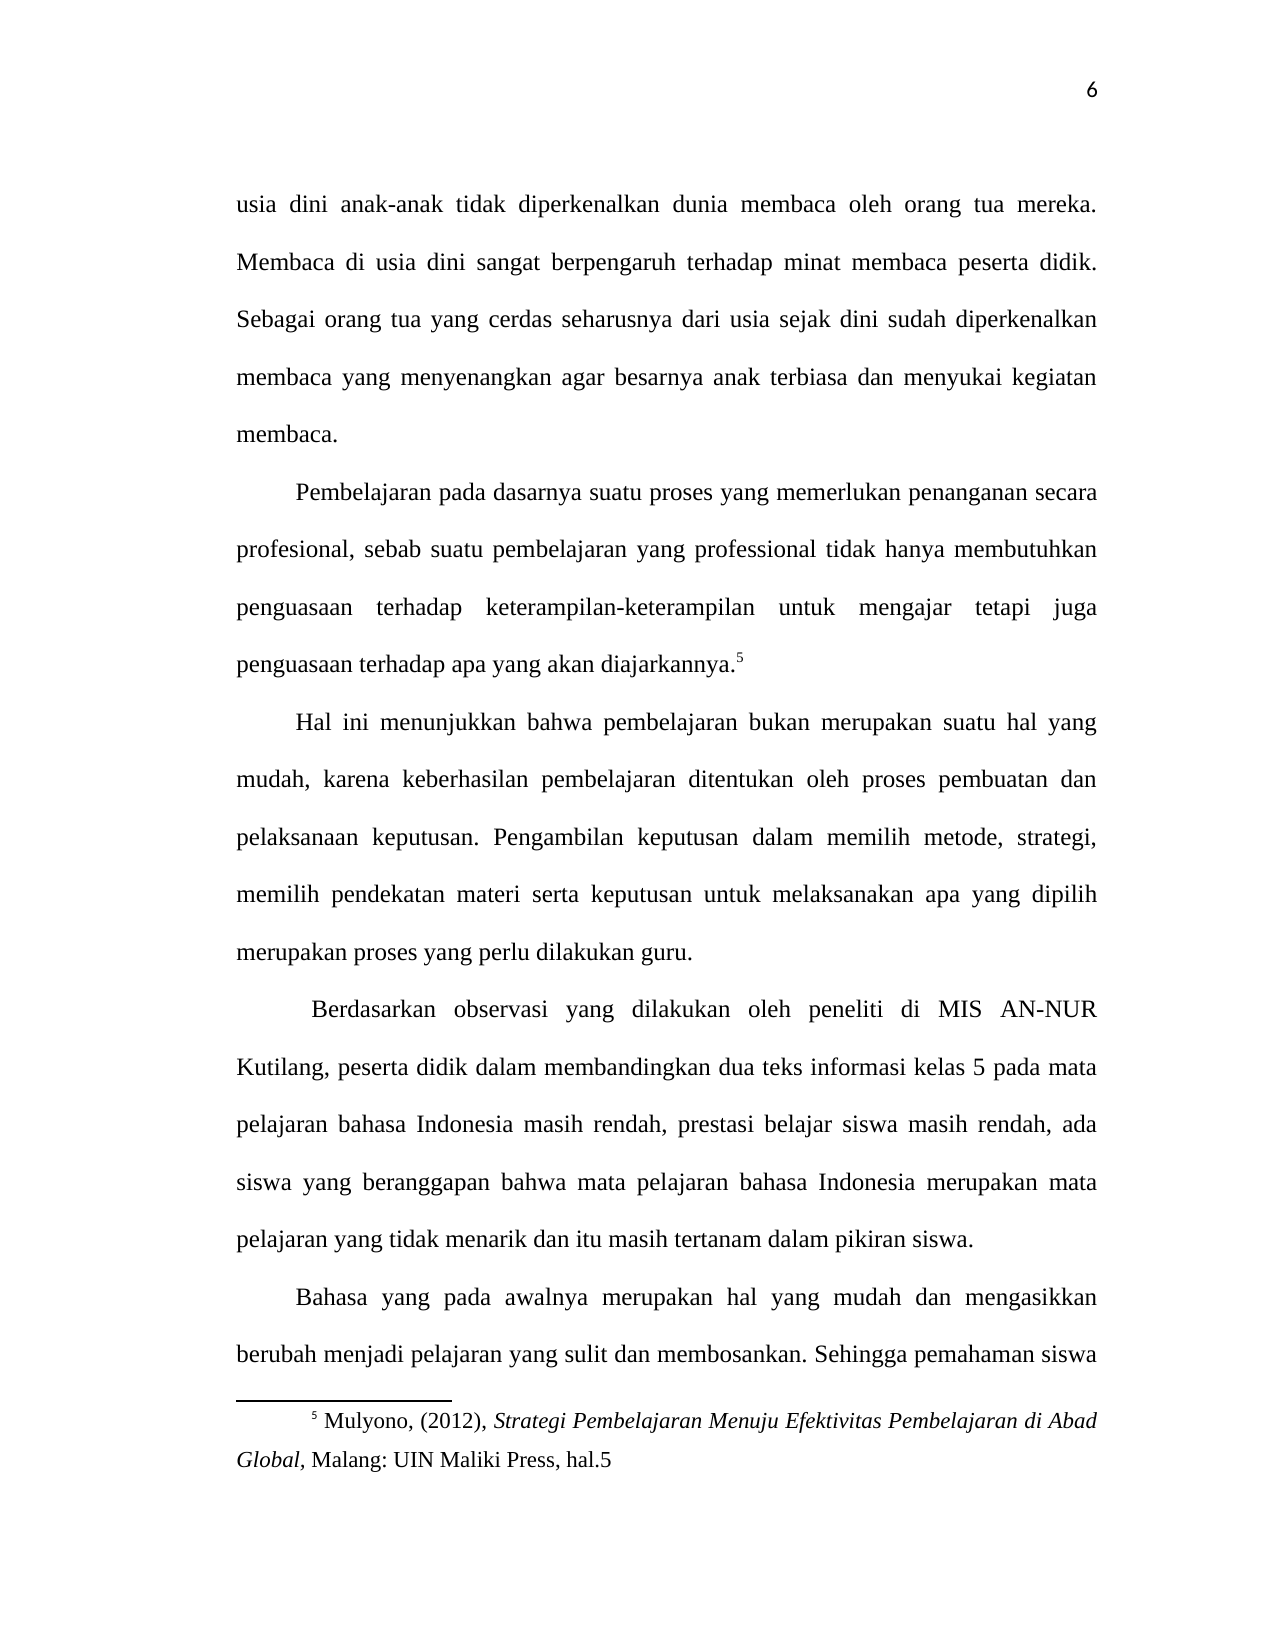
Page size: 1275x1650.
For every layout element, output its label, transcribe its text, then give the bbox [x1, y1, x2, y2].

text Hal ini menunjukkan bahwa pembelajaran bukan merupakan suatu hal yang mudah, karena keberhasilan pembelajaran ditentukan oleh proses pembuatan dan pelaksanaan keputusan. Pengambilan keputusan dalam memilih metode, strategi, memilih pendekatan materi serta keputusan untuk melaksanakan apa yang dipilih merupakan proses yang perlu dilakukan guru. [236, 707, 1098, 966]
text Berdasarkan observasi yang dilakukan oleh peneliti di MIS AN-NUR Kutilang, peserta didik dalam membandingkan dua teks informasi kelas 5 pada mata pelajaran bahasa Indonesia masih rendah, prestasi belajar siswa masih rendah, ada siswa yang beranggapan bahwa mata pelajaran bahasa Indonesia merupakan mata pelajaran yang tidak menarik dan itu masih tertanam dalam pikiran siswa. [236, 994, 1098, 1253]
text Pembelajaran pada dasarnya suatu proses yang memerlukan penanganan secara profesional, sebab suatu pembelajaran yang professional tidak hanya membutuhkan penguasaan terhadap keterampilan-keterampilan untuk mengajar tetapi juga penguasaan terhadap apa yang akan diajarkannya. [236, 477, 1098, 678]
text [236, 1282, 1098, 1368]
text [236, 189, 1098, 448]
